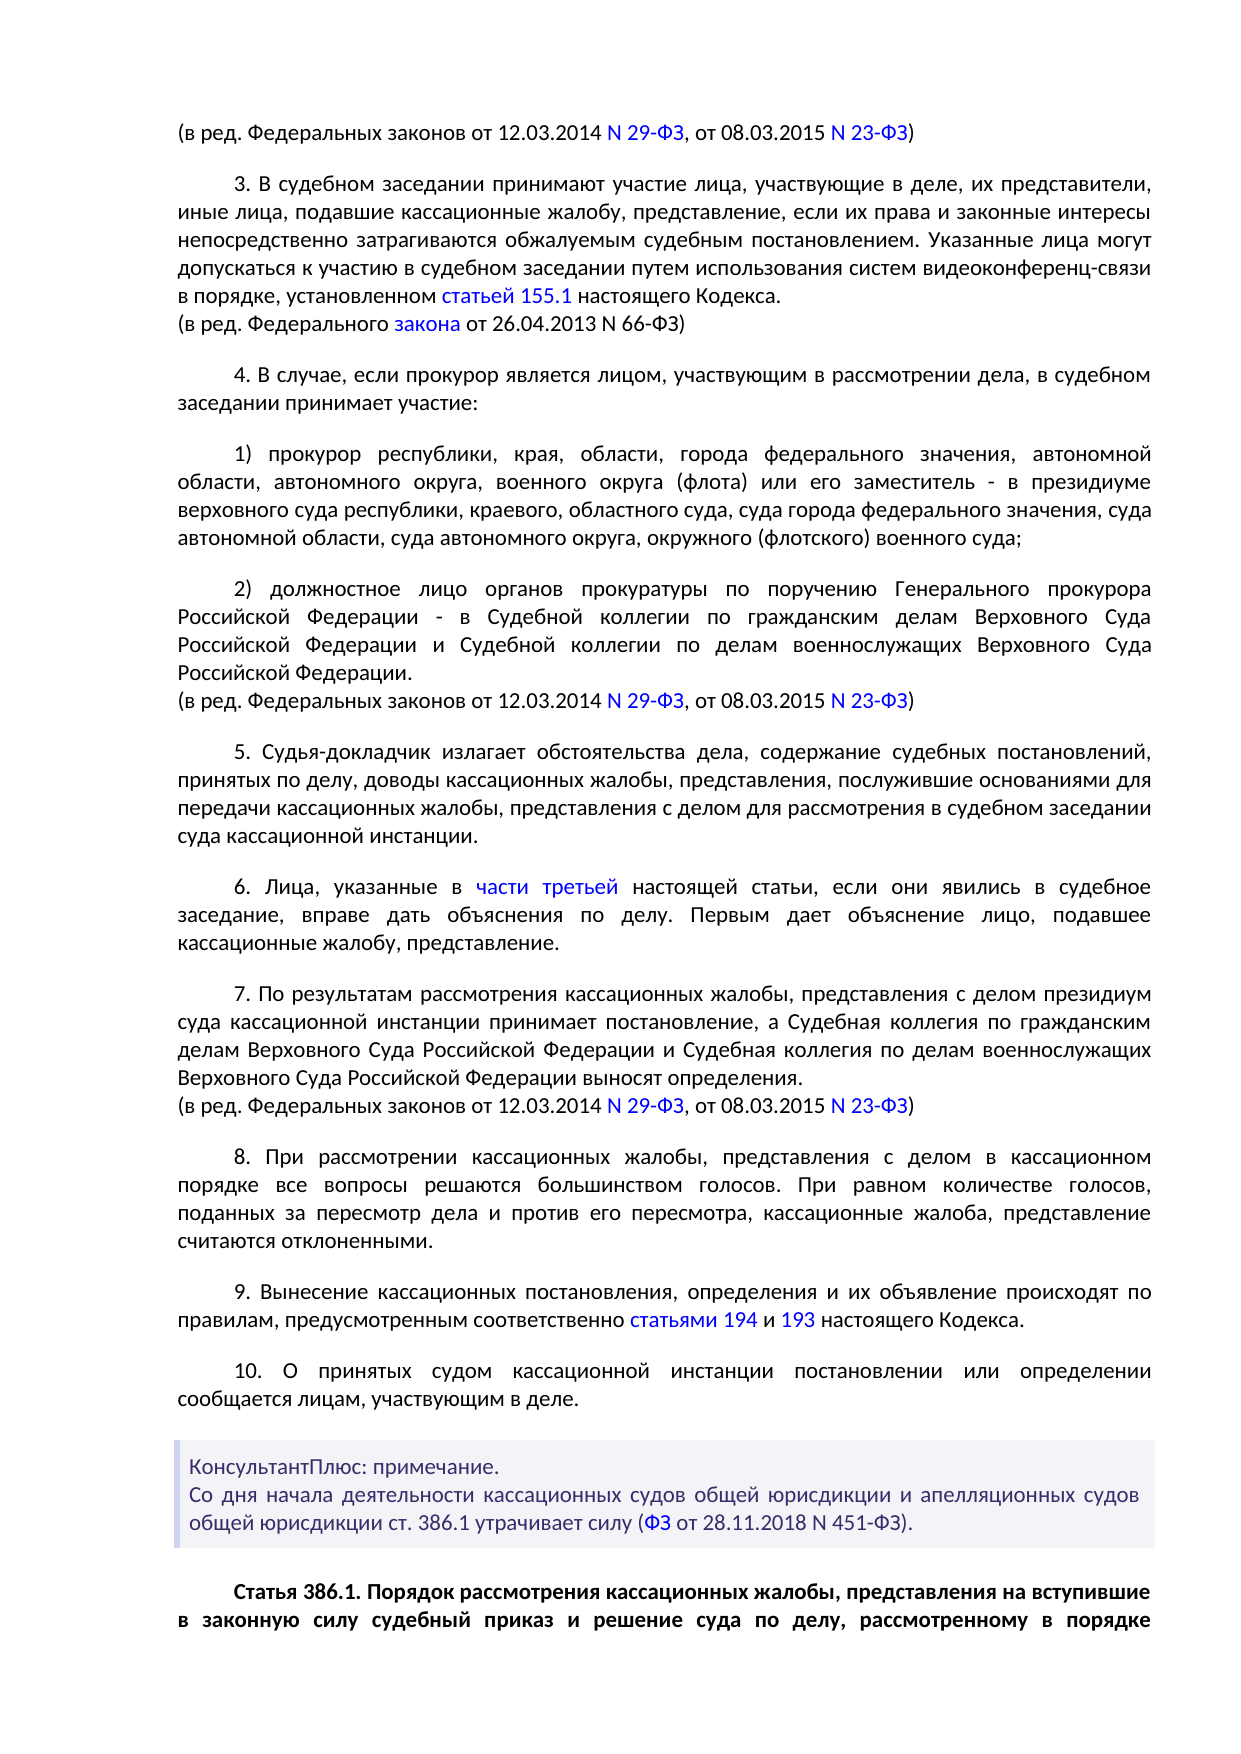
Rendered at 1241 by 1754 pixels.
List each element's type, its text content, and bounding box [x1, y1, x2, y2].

text 6. Лица, указанные в части третьей настоящей статьи, если они явились в судебное заседание, вправе дать объяснения по делу. Первым дает объяснение лицо, подавшее кассационные жалобу, представление. [177, 872, 1152, 956]
text 3. В судебном заседании принимают участие лица, участвующие в деле, их представители, иные лица, подавшие кассационные жалобу, представление, если их права и законные интересы непосредственно затрагиваются обжалуемым судебным постановлением. Указанные лица могут допускаться к участию в судебном заседании путем использования систем видеоконференц-связи в порядке, установленном статьей 155.1 настоящего Кодекса. [177, 169, 1152, 309]
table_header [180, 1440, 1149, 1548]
text 9. Вынесение кассационных постановления, определения и их объявление происходят по правилам, предусмотренным соответственно статьями 194 и 193 настоящего Кодекса. [177, 1277, 1152, 1333]
text 8. При рассмотрении кассационных жалобы, представления с делом в кассационном порядке все вопросы решаются большинством голосов. При равном количестве голосов, поданных за пересмотр дела и против его пересмотра, кассационные жалоба, представление считаются отклоненными. [177, 1142, 1152, 1254]
text 10. О принятых судом кассационной инстанции постановлении или определении сообщается лицам, участвующим в деле. [177, 1356, 1152, 1412]
text 1) прокурор республики, края, области, города федерального значения, автономной области, автономного округа, военного округа (флота) или его заместитель - в президиуме верховного суда республики, краевого, областного суда, суда города федерального значения, суда автономной области, суда автономного округа, окружного (флотского) военного суда; [177, 439, 1152, 551]
text (в ред. Федерального закона от 26.04.2013 N 66-ФЗ) [177, 309, 1152, 337]
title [177, 1577, 1152, 1633]
text 2) должностное лицо органов прокуратуры по поручению Генерального прокурора Российской Федерации - в Судебной коллегии по гражданским делам Верховного Суда Российской Федерации и Судебной коллегии по делам военнослужащих Верховного Суда Российской Федерации. [177, 574, 1152, 686]
text 7. По результатам рассмотрения кассационных жалобы, представления с делом президиум суда кассационной инстанции принимает постановление, а Судебная коллегия по гражданским делам Верховного Суда Российской Федерации и Судебная коллегия по делам военнослужащих Верховного Суда Российской Федерации выносят определения. [177, 979, 1152, 1091]
text (в ред. Федеральных законов от 12.03.2014 N 29-ФЗ, от 08.03.2015 N 23-ФЗ) [177, 118, 1152, 146]
text 4. В случае, если прокурор является лицом, участвующим в рассмотрении дела, в судебном заседании принимает участие: [177, 360, 1152, 416]
text (в ред. Федеральных законов от 12.03.2014 N 29-ФЗ, от 08.03.2015 N 23-ФЗ) [177, 686, 1152, 714]
text (в ред. Федеральных законов от 12.03.2014 N 29-ФЗ, от 08.03.2015 N 23-ФЗ) [177, 1091, 1152, 1119]
text 5. Судья-докладчик излагает обстоятельства дела, содержание судебных постановлений, принятых по делу, доводы кассационных жалобы, представления, послужившие основаниями для передачи кассационных жалобы, представления с делом для рассмотрения в судебном заседании суда кассационной инстанции. [177, 737, 1152, 849]
